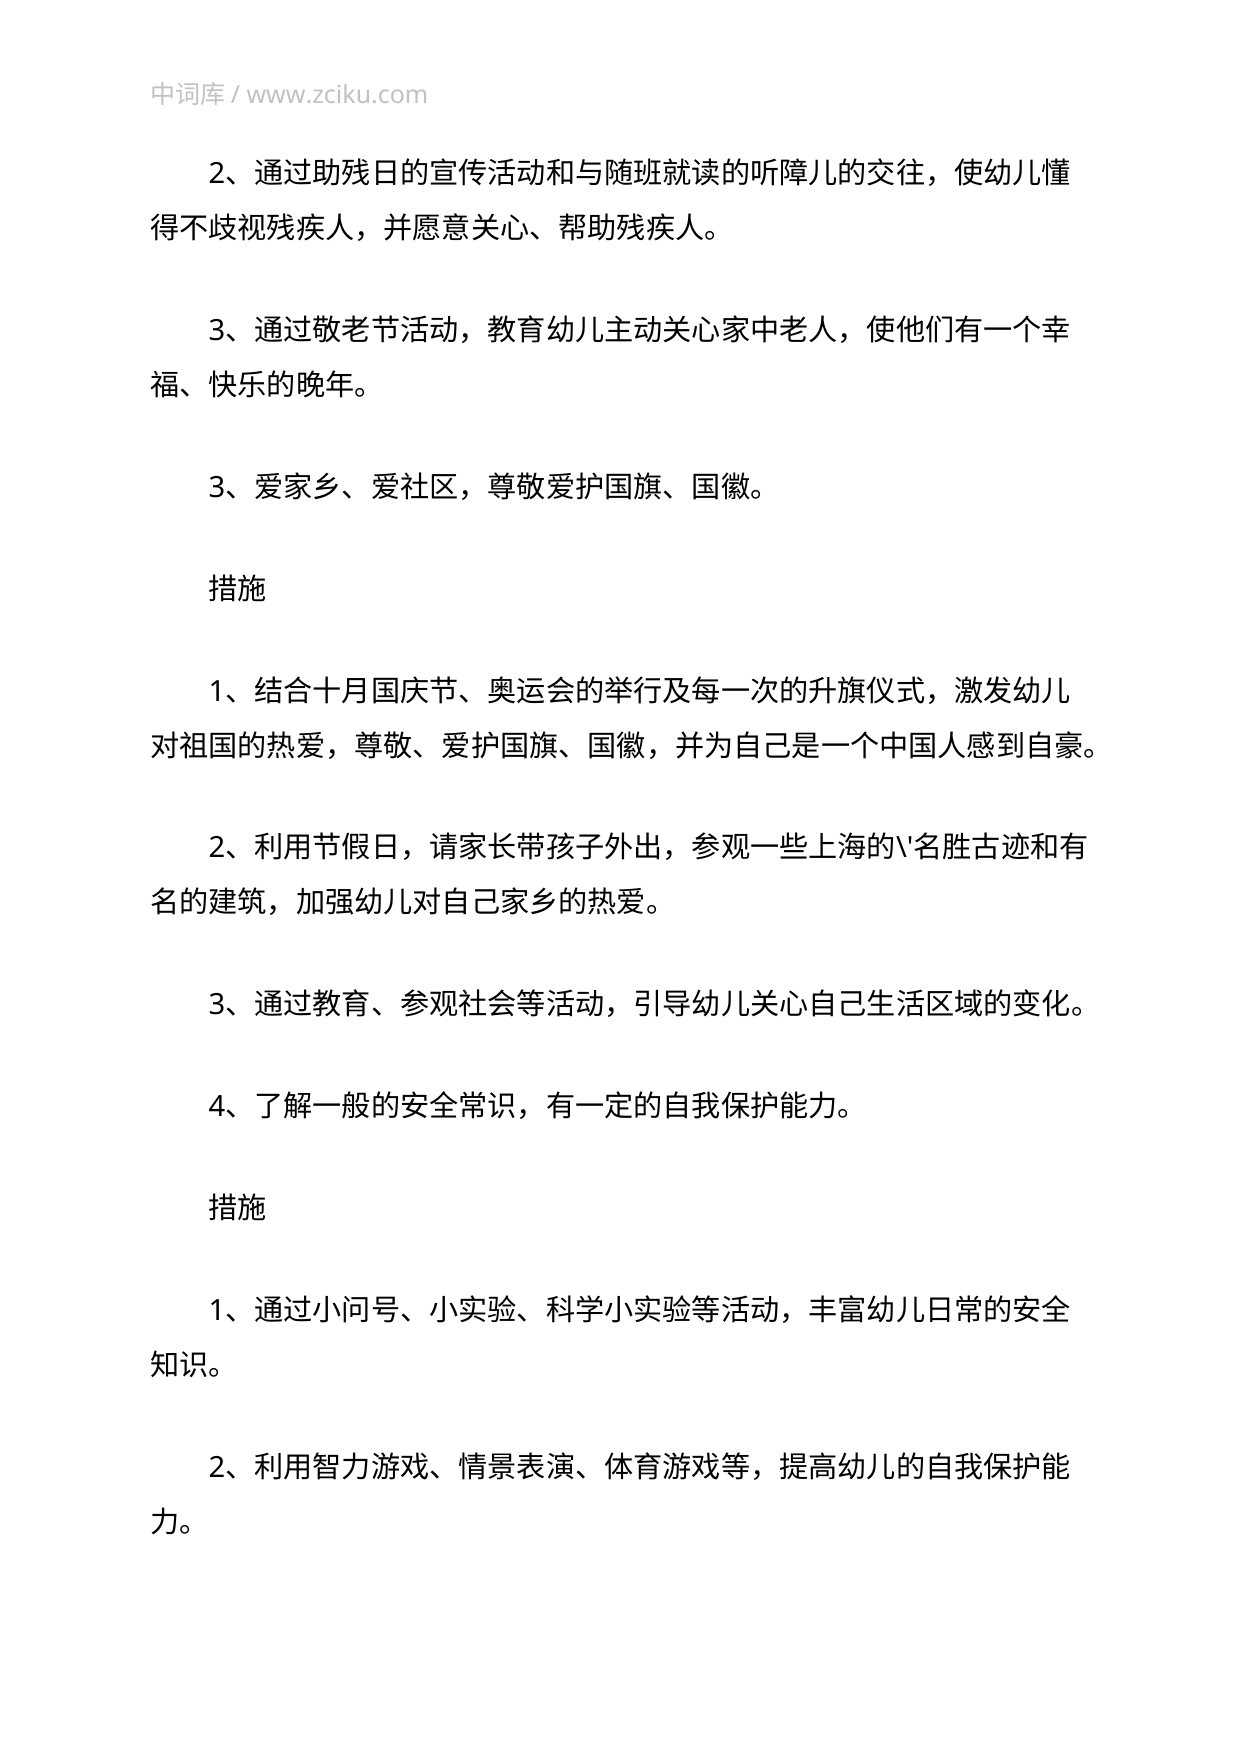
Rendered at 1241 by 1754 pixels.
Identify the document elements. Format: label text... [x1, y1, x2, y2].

text 3、爱家乡、爱社区，尊敬爱护国旗、国徽。 [150, 463, 1090, 506]
text 2、利用智力游戏、情景表演、体育游戏等，提高幼儿的自我保护能力。 [150, 1443, 1090, 1541]
text 3、通过教育、参观社会等活动，引导幼儿关心自己生活区域的变化。 [150, 981, 1090, 1023]
text 4、了解一般的安全常识，有一定的自我保护能力。 [150, 1083, 1090, 1125]
text 2、利用节假日，请家长带孩子外出，参观一些上海的\'名胜古迹和有名的建筑，加强幼儿对自己家乡的热爱。 [150, 824, 1090, 921]
text 3、通过敬老节活动，教育幼儿主动关心家中老人，使他们有一个幸福、快乐的晚年。 [150, 307, 1090, 404]
text 1、通过小问号、小实验、科学小实验等活动，丰富幼儿日常的安全知识。 [150, 1287, 1090, 1384]
text 措施 [150, 566, 1090, 608]
text 措施 [150, 1185, 1090, 1227]
text 1、结合十月国庆节、奥运会的举行及每一次的升旗仪式，激发幼儿对祖国的热爱，尊敬、爱护国旗、国徽，并为自己是一个中国人感到自豪。 [150, 667, 1090, 764]
text 2、通过助残日的宣传活动和与随班就读的听障儿的交往，使幼儿懂得不歧视残疾人，并愿意关心、帮助残疾人。 [150, 150, 1090, 247]
